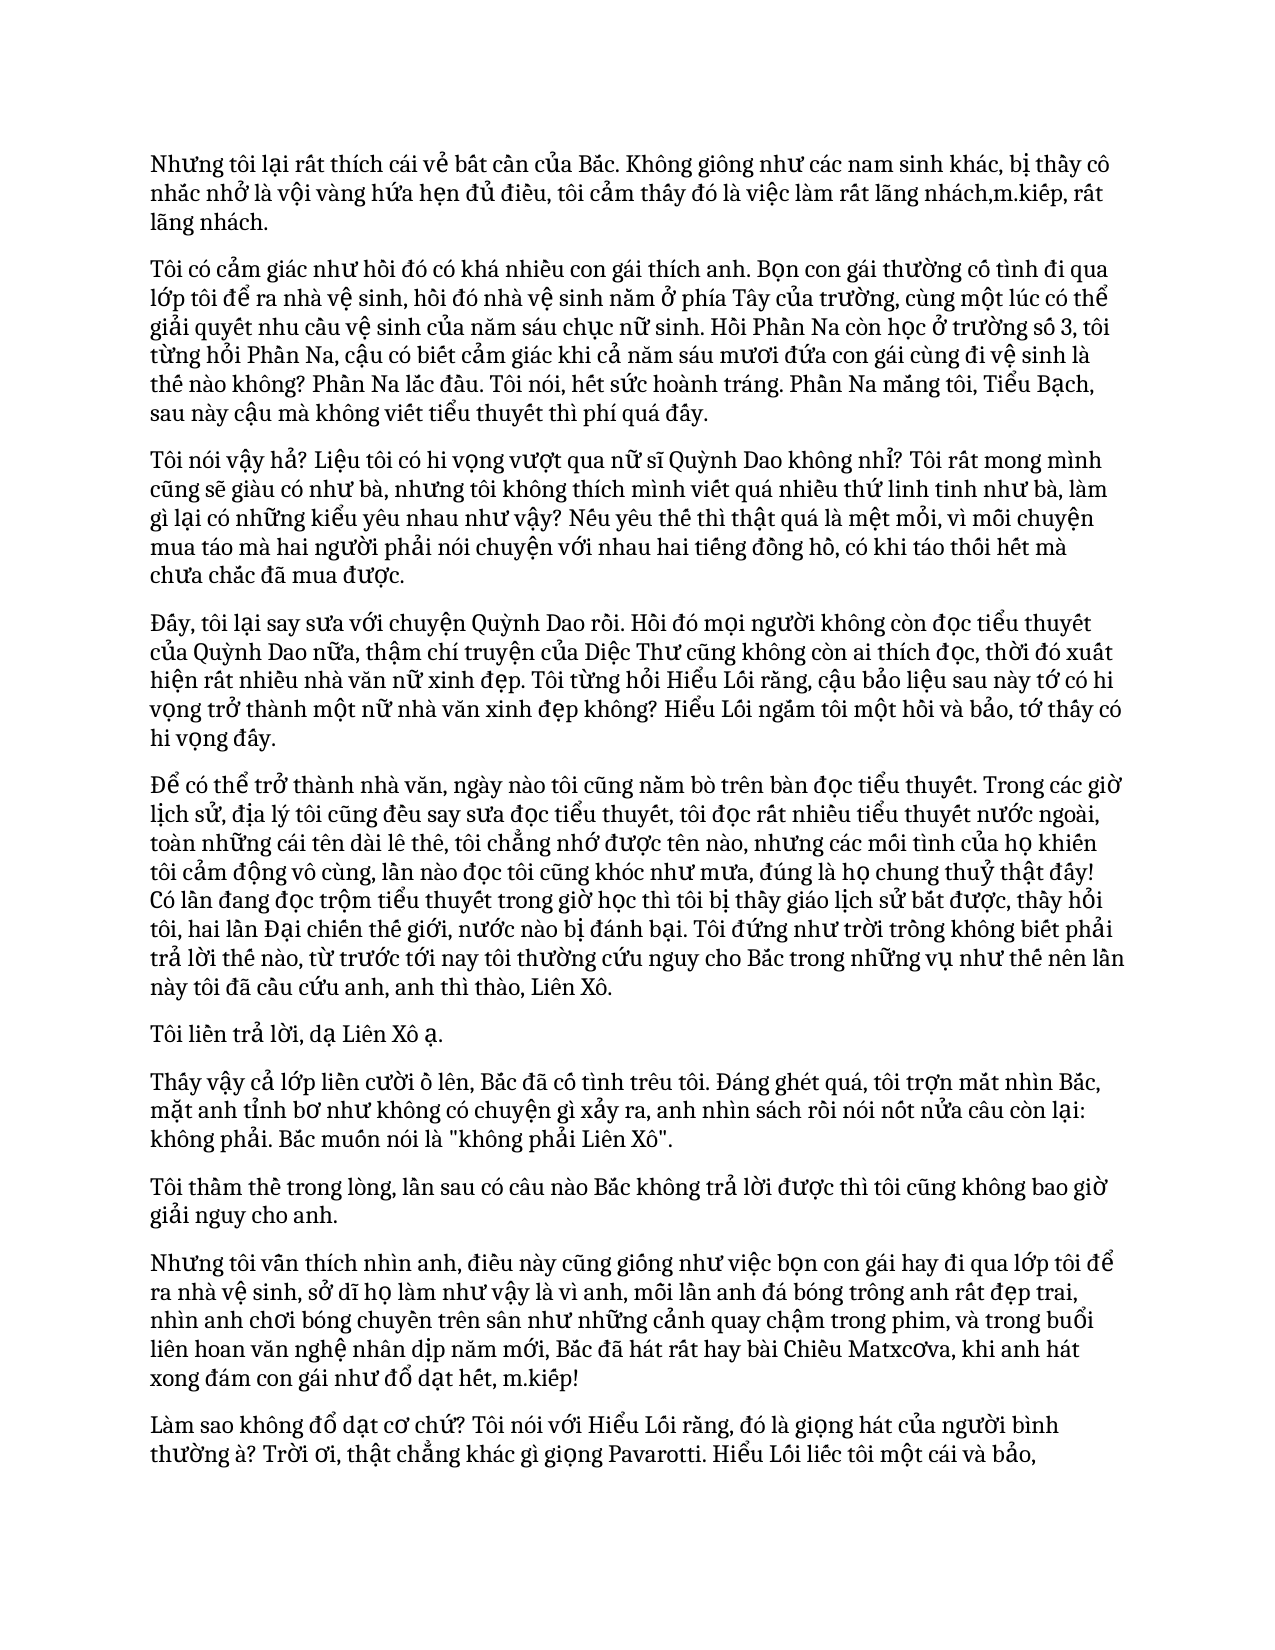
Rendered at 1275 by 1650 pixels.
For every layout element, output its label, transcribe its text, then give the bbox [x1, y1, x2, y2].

text Nhưng tôi vẫn thích nhìn anh, điều này cũng giống như việc bọn con gái hay đi qua lớp tôi để ra nhà vệ sinh, sở dĩ họ làm như vậy là vì anh, mỗi lần anh đá bóng trông anh rất đẹp trai, nhìn anh chơi bóng chuyền trên sân như những cảnh quay chậm trong phim, và trong buổi liên hoan văn nghệ nhân dịp năm mới, Bắc đã hát rất hay bài Chiều Matxcơva, khi anh hát xong đám con gái như đổ dạt hết, m.kiếp! [150, 1249, 1125, 1392]
text Tôi có cảm giác như hồi đó có khá nhiều con gái thích anh. Bọn con gái thường cố tình đi qua lớp tôi để ra nhà vệ sinh, hồi đó nhà vệ sinh nằm ở phía Tây của trường, cùng một lúc có thể giải quyết nhu cầu vệ sinh của năm sáu chục nữ sinh. Hồi Phần Na còn học ở trường số 3, tôi từng hỏi Phần Na, cậu có biết cảm giác khi cả năm sáu mươi đứa con gái cùng đi vệ sinh là thế nào không? Phần Na lắc đầu. Tôi nói, hết sức hoành tráng. Phần Na mắng tôi, Tiểu Bạch, sau này cậu mà không viết tiểu thuyết thì phí quá đấy. [150, 255, 1125, 427]
text Để có thể trở thành nhà văn, ngày nào tôi cũng nằm bò trên bàn đọc tiểu thuyết. Trong các giờ lịch sử, địa lý tôi cũng đều say sưa đọc tiểu thuyết, tôi đọc rất nhiều tiểu thuyết nước ngoài, toàn những cái tên dài lê thê, tôi chẳng nhớ được tên nào, nhưng các mối tình của họ khiến tôi cảm động vô cùng, lần nào đọc tôi cũng khóc như mưa, đúng là họ chung thuỷ thật đấy! Có lần đang đọc trộm tiểu thuyết trong giờ học thì tôi bị thầy giáo lịch sử bắt được, thầy hỏi tôi, hai lần Đại chiến thế giới, nước nào bị đánh bại. Tôi đứng như trời trồng không biết phải trả lời thế nào, từ trước tới nay tôi thường cứu nguy cho Bắc trong những vụ như thế nên lần này tôi đã cầu cứu anh, anh thì thào, Liên Xô. [150, 771, 1125, 1001]
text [150, 1411, 1125, 1469]
text Đấy, tôi lại say sưa với chuyện Quỳnh Dao rồi. Hồi đó mọi người không còn đọc tiểu thuyết của Quỳnh Dao nữa, thậm chí truyện của Diệc Thư cũng không còn ai thích đọc, thời đó xuất hiện rất nhiều nhà văn nữ xinh đẹp. Tôi từng hỏi Hiểu Lối rằng, cậu bảo liệu sau này tớ có hi vọng trở thành một nữ nhà văn xinh đẹp không? Hiểu Lối ngắm tôi một hồi và bảo, tớ thấy có hi vọng đấy. [150, 609, 1125, 752]
text Tôi liền trả lời, dạ Liên Xô ạ. [150, 1020, 1125, 1049]
text Tôi nói vậy hả? Liệu tôi có hi vọng vượt qua nữ sĩ Quỳnh Dao không nhỉ? Tôi rất mong mình cũng sẽ giàu có như bà, nhưng tôi không thích mình viết quá nhiều thứ linh tinh như bà, làm gì lại có những kiểu yêu nhau như vậy? Nếu yêu thế thì thật quá là mệt mỏi, vì mỗi chuyện mua táo mà hai người phải nói chuyện với nhau hai tiếng đồng hồ, có khi táo thối hết mà chưa chắc đã mua được. [150, 446, 1125, 590]
text Tôi thầm thề trong lòng, lần sau có câu nào Bắc không trả lời được thì tôi cũng không bao giờ giải nguy cho anh. [150, 1172, 1125, 1230]
text Nhưng tôi lại rất thích cái vẻ bất cần của Bắc. Không giông như các nam sinh khác, bị thầy cô nhắc nhở là vội vàng hứa hẹn đủ điều, tôi cảm thấy đó là việc làm rất lãng nhách,m.kiếp, rất lãng nhách. [150, 150, 1125, 236]
text Thấy vậy cả lớp liền cười ồ lên, Bắc đã cố tình trêu tôi. Đáng ghét quá, tôi trợn mắt nhìn Bắc, mặt anh tỉnh bơ như không có chuyện gì xảy ra, anh nhìn sách rồi nói nốt nửa câu còn lại: không phải. Bắc muốn nói là "không phải Liên Xô". [150, 1067, 1125, 1154]
